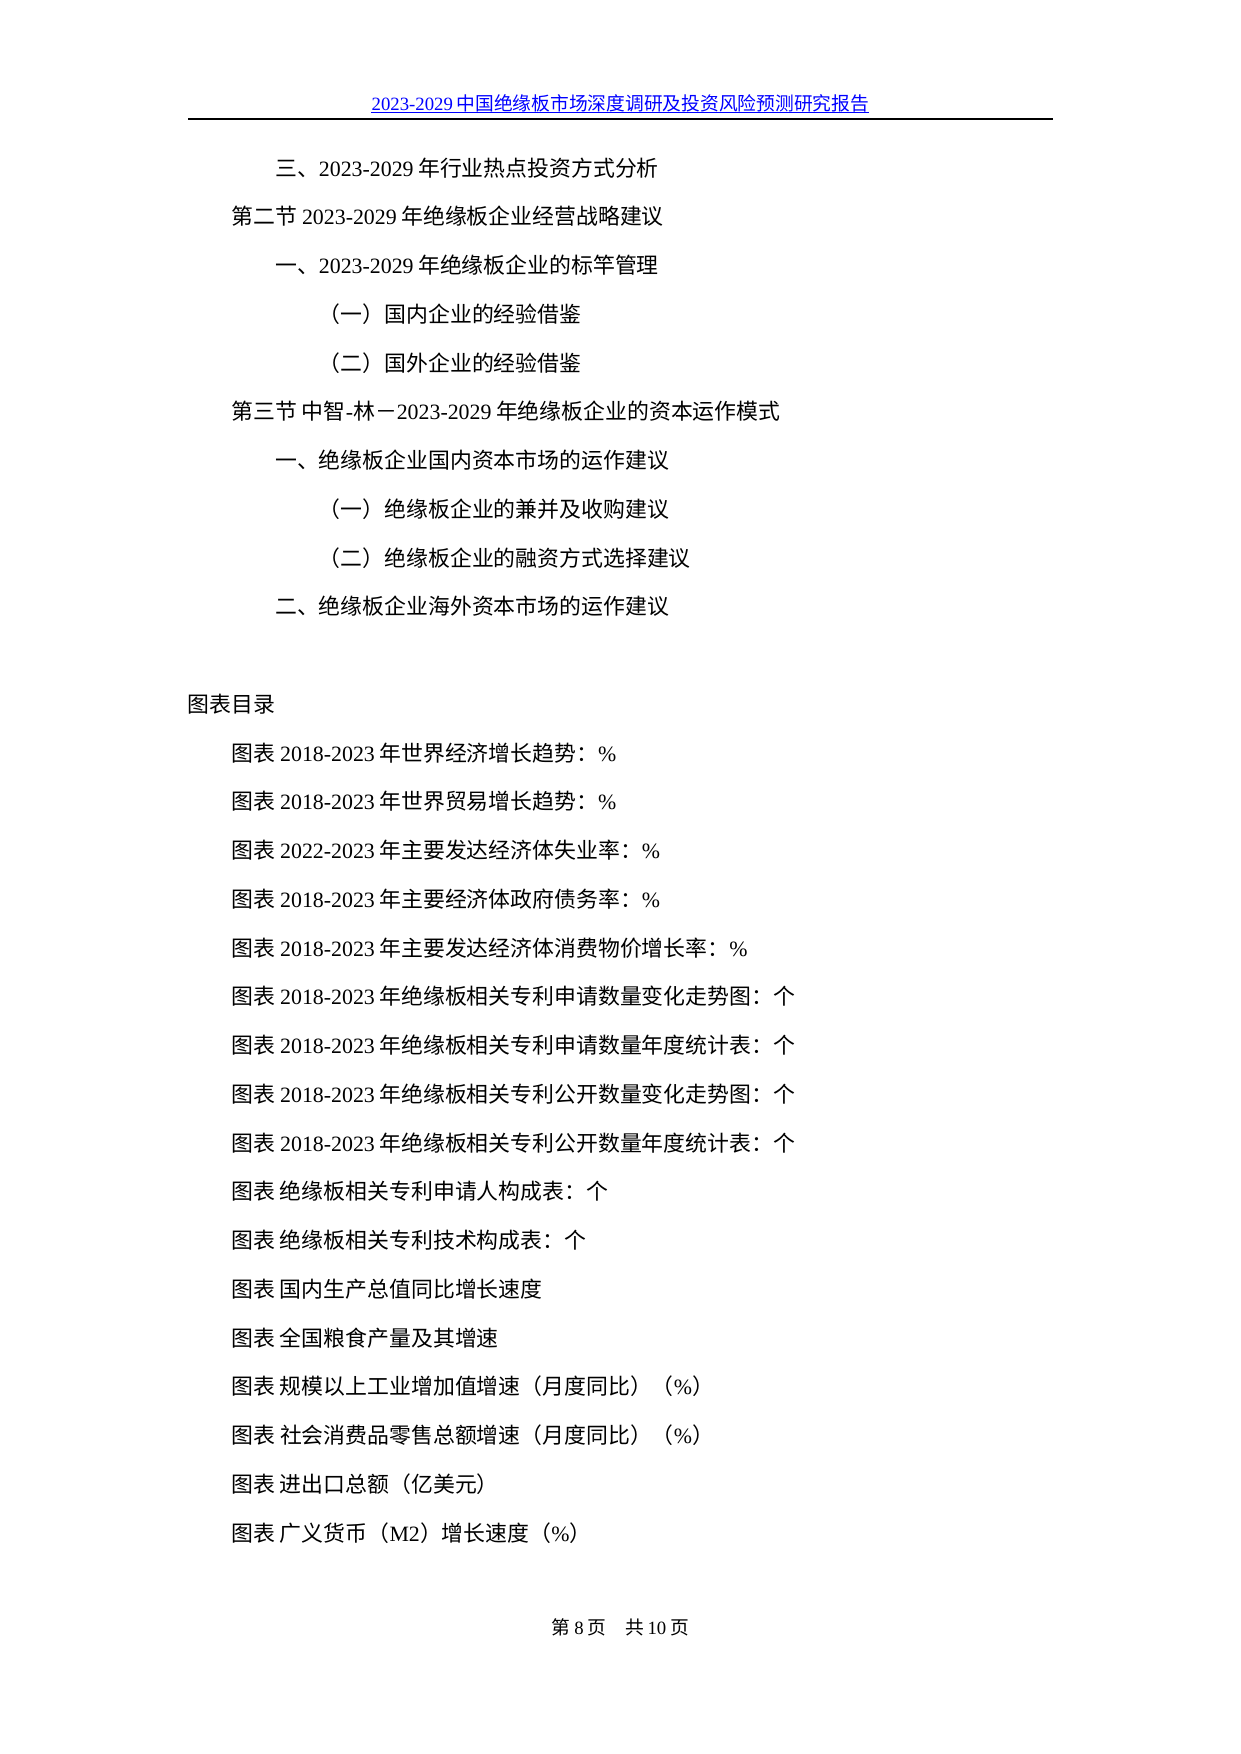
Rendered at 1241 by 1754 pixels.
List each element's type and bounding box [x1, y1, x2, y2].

text [187, 150, 1053, 1548]
